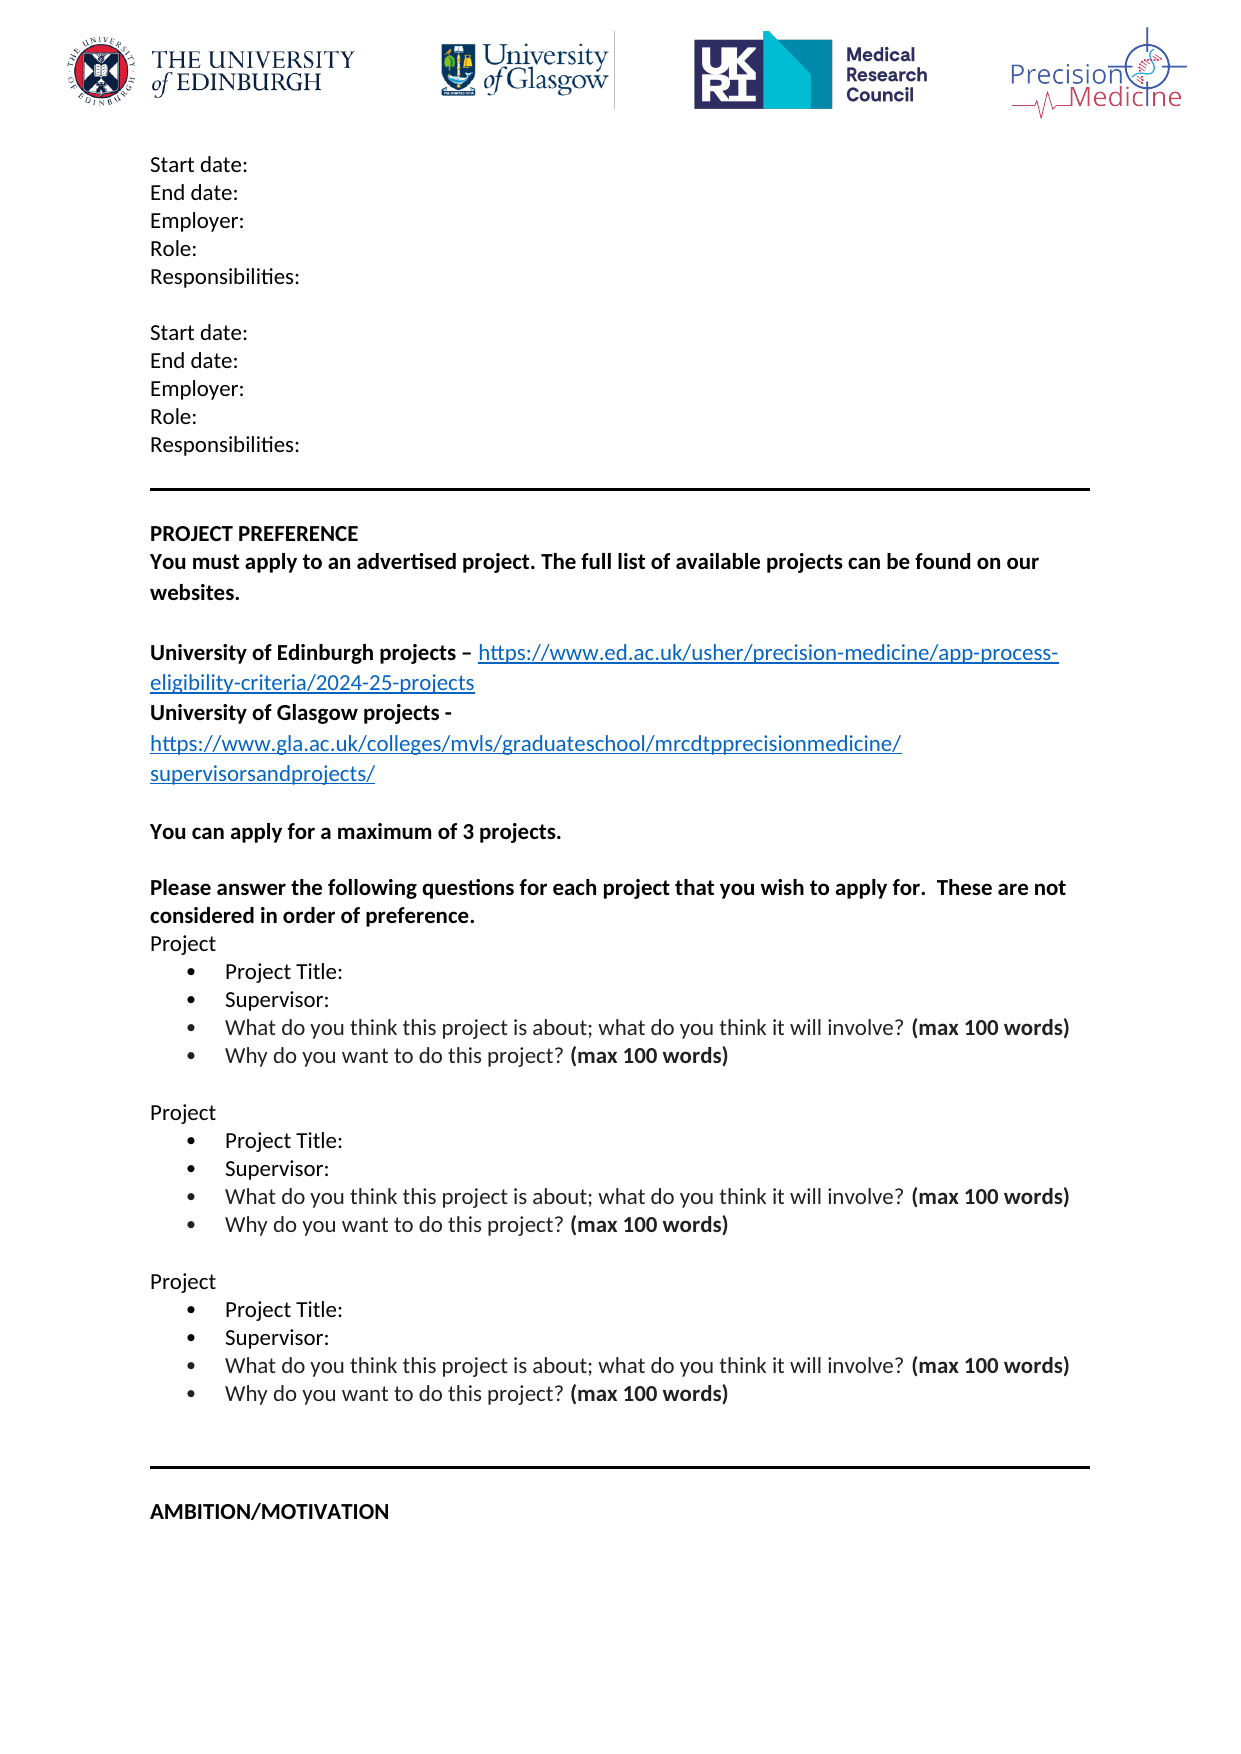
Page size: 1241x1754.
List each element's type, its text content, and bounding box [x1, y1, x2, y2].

text Please answer the following questions for each project that you wish to apply for. These are not considered in order of preference. [150, 873, 1090, 929]
picture [1011, 26, 1188, 119]
text Responsibilities: [150, 262, 1090, 290]
list What do you think this project is about; what do you think it will involve? (max 100 words) [187, 1182, 1090, 1210]
text Start date: [150, 150, 1090, 178]
text PROJECT PREFERENCE [150, 519, 1090, 547]
list What do you think this project is about; what do you think it will involve? (max 100 words) [187, 1013, 1090, 1041]
list Project Title: [187, 1126, 1090, 1154]
text Role: [150, 234, 1090, 262]
text End date: [150, 178, 1090, 206]
list Project Title: [187, 957, 1090, 985]
text University of Edinburgh projects – https://www.ed.ac.uk/usher/precision-medicine/app-process-eligibility-criteria/2024-25-projects [150, 638, 1090, 696]
text End date: [150, 346, 1090, 374]
list Project Title: [187, 1295, 1090, 1323]
text Project [150, 929, 1090, 957]
text Employer: [150, 374, 1090, 402]
list Supervisor: [187, 985, 1090, 1013]
list Why do you want to do this project? (max 100 words) [187, 1041, 1090, 1098]
picture [434, 31, 615, 109]
text You can apply for a maximum of 3 projects. [150, 817, 1090, 845]
text You must apply to an advertised project. The full list of available projects can be found on our websites. [150, 547, 1090, 606]
list Supervisor: [187, 1154, 1090, 1182]
text Role: [150, 402, 1090, 430]
picture [694, 31, 927, 109]
list What do you think this project is about; what do you think it will involve? (max 100 words) [187, 1351, 1090, 1379]
list Supervisor: [187, 1323, 1090, 1351]
list Why do you want to do this project? (max 100 words) [187, 1379, 1090, 1436]
text Responsibilities: [150, 430, 1090, 458]
text AMBITION/MOTIVATION [150, 1497, 1090, 1525]
text Project [150, 1098, 1090, 1126]
text Project [150, 1267, 1090, 1295]
text Start date: [150, 318, 1090, 346]
text Employer: [150, 206, 1090, 234]
list Why do you want to do this project? (max 100 words) [187, 1210, 1090, 1267]
picture [61, 27, 358, 116]
text University of Glasgow projects - https://www.gla.ac.uk/colleges/mvls/graduateschool/mrcdtpprecisionmedicine/supervisorsandprojects/ [150, 698, 1090, 787]
